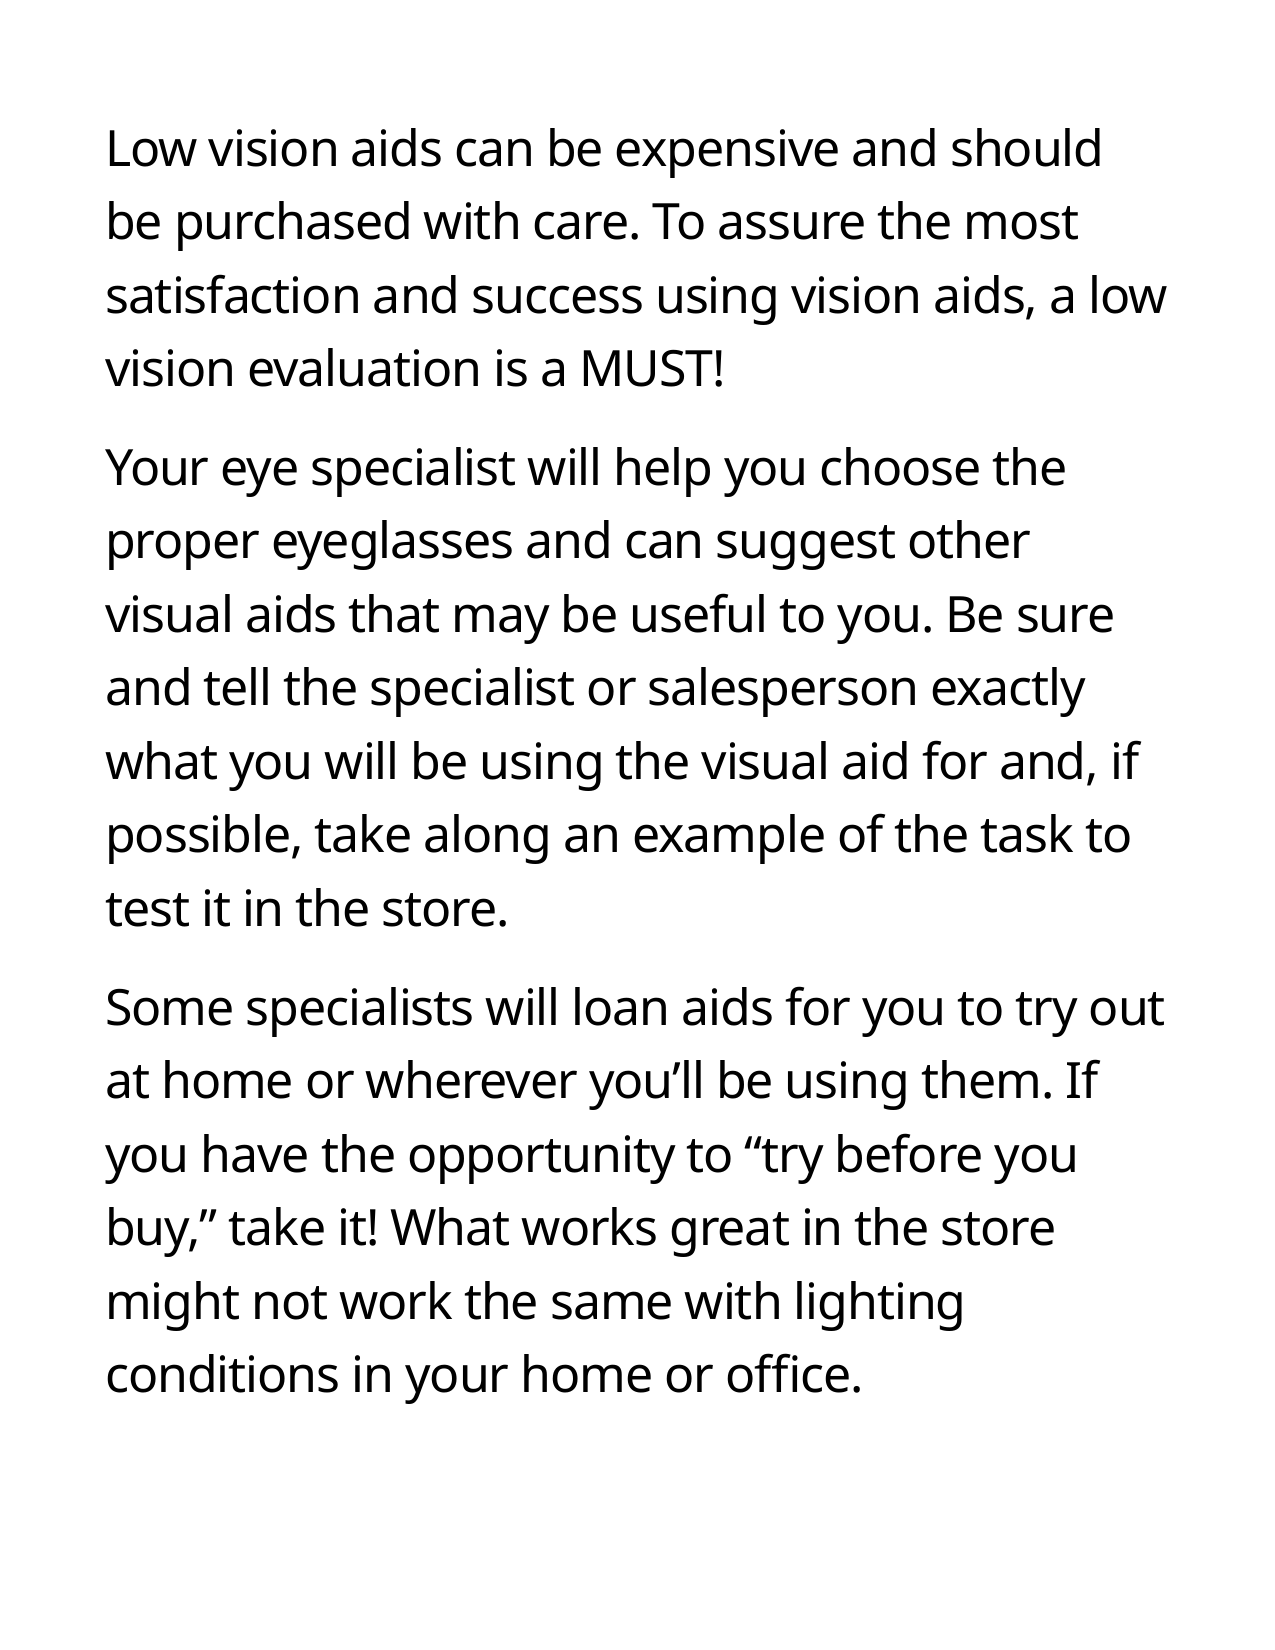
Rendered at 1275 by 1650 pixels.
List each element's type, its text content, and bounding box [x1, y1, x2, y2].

text Some specialists will loan aids for you to try out at home or wherever you’ll be using them. If you have the opportunity to “try before you buy,” take it! What works great in the store might not work the same with lighting conditions in your home or office. [105, 971, 1170, 1407]
text Your eye specialist will help you choose the proper eyeglasses and can suggest other visual aids that may be useful to you. Be sure and tell the specialist or salesperson exactly what you will be using the visual aid for and, if possible, take along an example of the task to test it in the store. [105, 432, 1170, 941]
text Low vision aids can be expensive and should be purchased with care. To assure the most satisfaction and success using vision aids, a low vision evaluation is a MUST! [105, 112, 1170, 401]
